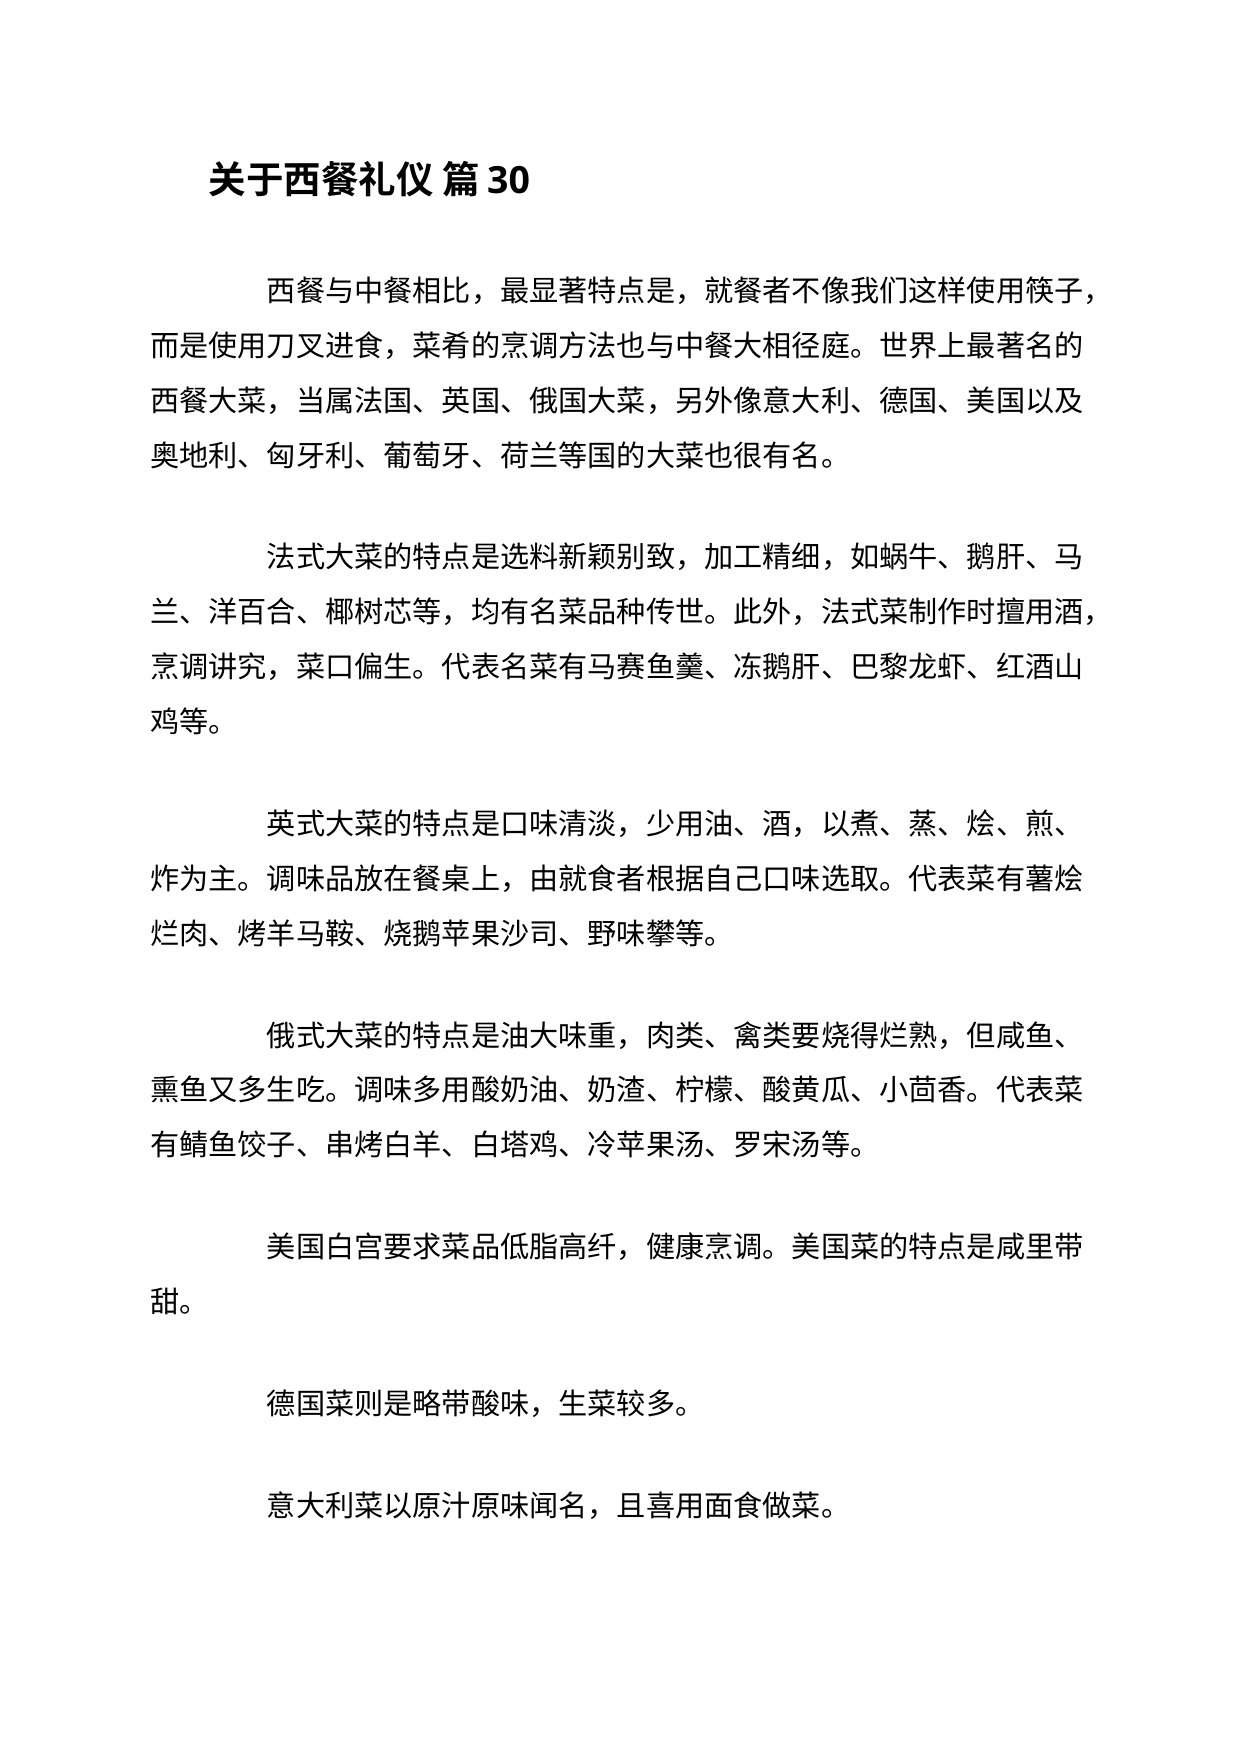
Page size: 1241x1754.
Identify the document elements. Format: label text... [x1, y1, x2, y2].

text 美国白宫要求菜品低脂高纤，健康烹调。美国菜的特点是咸里带甜。 [150, 1224, 1090, 1321]
text 法式大菜的特点是选料新颖别致，加工精细，如蜗牛、鹅肝、马兰、洋百合、椰树芯等，均有名菜品种传世。此外，法式菜制作时擅用酒，烹调讲究，菜口偏生。代表名菜有马赛鱼羹、冻鹅肝、巴黎龙虾、红酒山鸡等。 [150, 534, 1090, 741]
text 俄式大菜的特点是油大味重，肉类、禽类要烧得烂熟，但咸鱼、熏鱼又多生吃。调味多用酸奶油、奶渣、柠檬、酸黄瓜、小茴香。代表菜有鲭鱼饺子、串烤白羊、白塔鸡、冷苹果汤、罗宋汤等。 [150, 1012, 1090, 1164]
text 西餐与中餐相比，最显著特点是，就餐者不像我们这样使用筷子，而是使用刀叉进食，菜肴的烹调方法也与中餐大相径庭。世界上最著名的西餐大菜，当属法国、英国、俄国大菜，另外像意大利、德国、美国以及奥地利、匈牙利、葡萄牙、荷兰等国的大菜也很有名。 [150, 268, 1090, 474]
text 关于西餐礼仪 篇30 [150, 150, 1090, 204]
text 德国菜则是略带酸味，生菜较多。 [150, 1380, 1090, 1423]
text 意大利菜以原汁原味闻名，且喜用面食做菜。 [150, 1482, 1090, 1524]
text 英式大菜的特点是口味清淡，少用油、酒，以煮、蒸、烩、煎、炸为主。调味品放在餐桌上，由就食者根据自己口味选取。代表菜有薯烩烂肉、烤羊马鞍、烧鹅苹果沙司、野味攀等。 [150, 801, 1090, 953]
